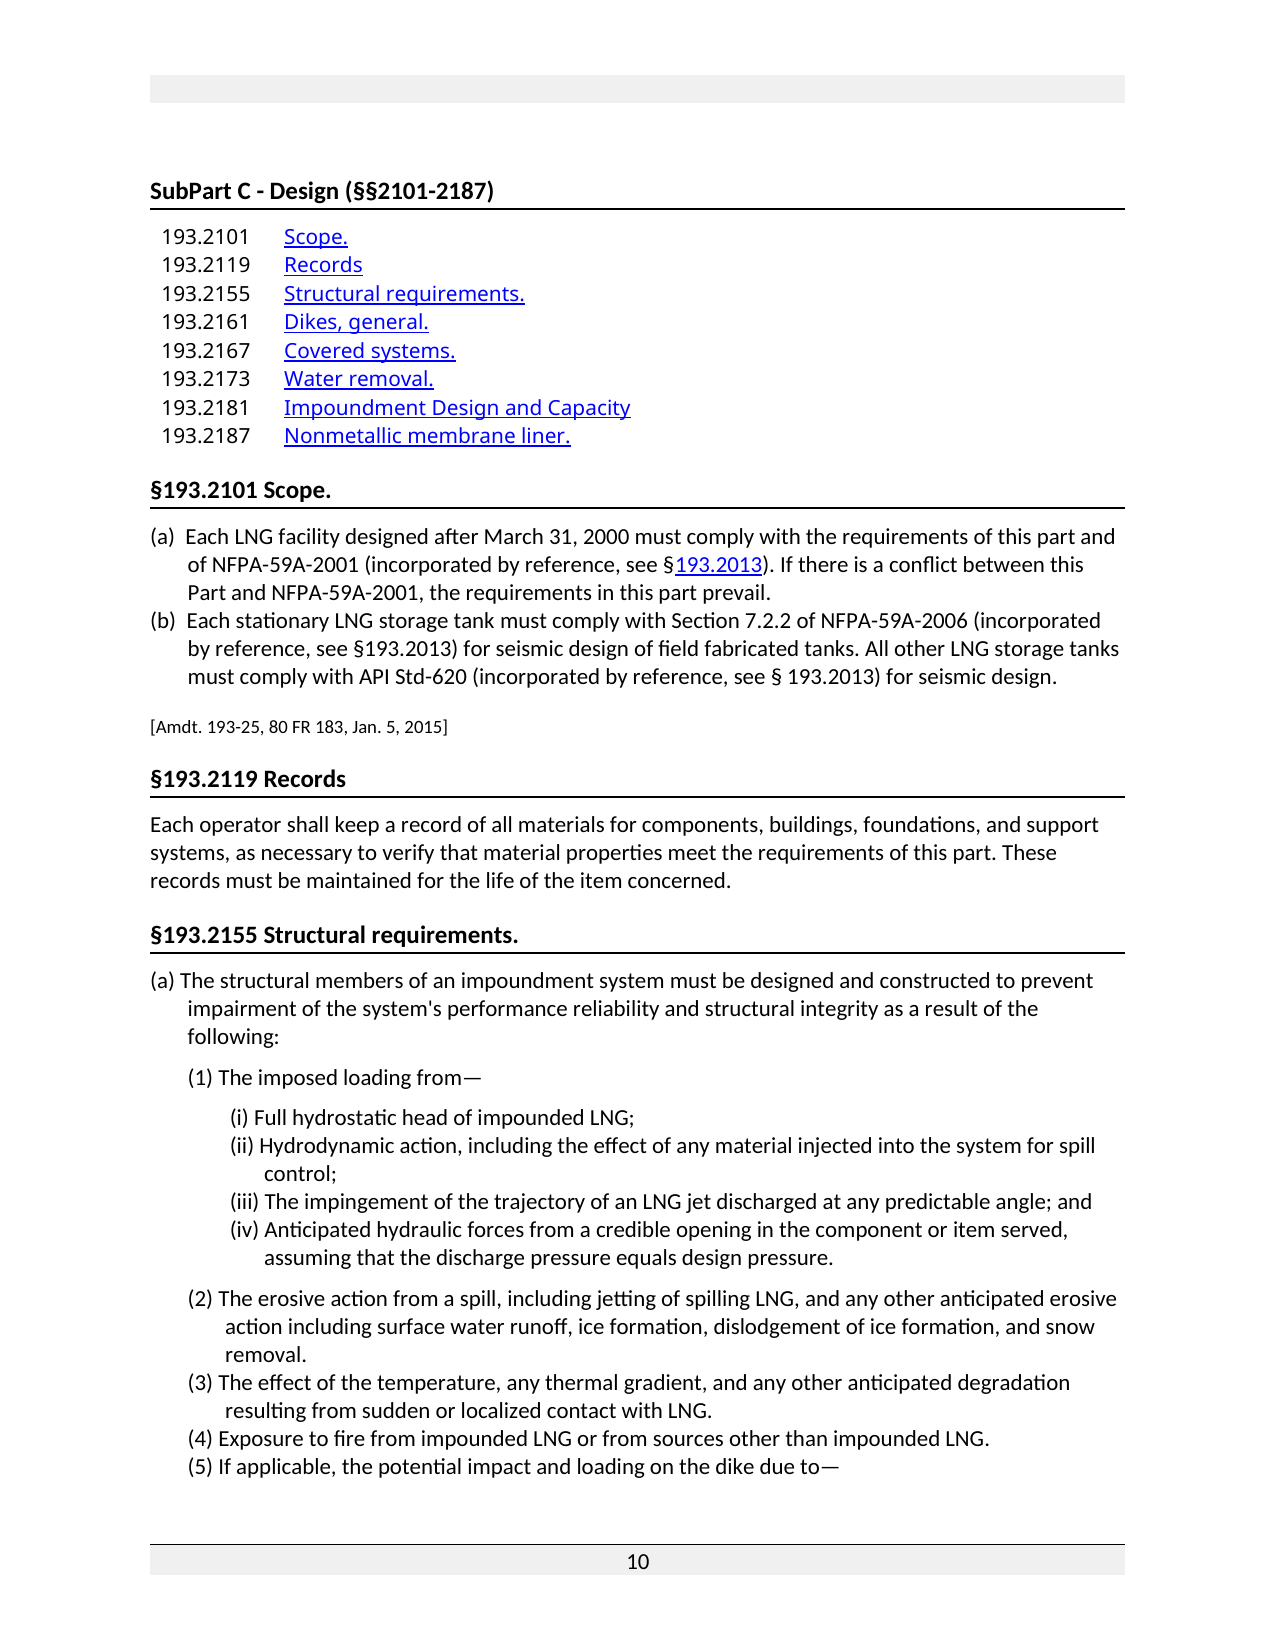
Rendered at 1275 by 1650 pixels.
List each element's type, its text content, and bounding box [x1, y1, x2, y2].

list (a) Each LNG facility designed after March 31, 2000 must comply with the requirements of this part and of NFPA-59A-2001 (incorporated by reference, see §193.2013). If there is a conflict between this Part and NFPA-59A-2001, the requirements in this part prevail. [150, 522, 1125, 606]
list (a) The structural members of an impoundment system must be designed and constructed to prevent impairment of the system's performance reliability and structural integrity as a result of the following: [150, 966, 1125, 1050]
table_cell Covered systems. [273, 336, 665, 364]
list (3) The effect of the temperature, any thermal gradient, and any other anticipated degradation resulting from sudden or localized contact with LNG. [187, 1368, 1125, 1424]
list (iii) The impingement of the trajectory of an LNG jet discharged at any predictable angle; and [229, 1187, 1125, 1216]
table_cell 193.2187 [150, 421, 273, 450]
list (5) If applicable, the potential impact and loading on the dike due to— [187, 1452, 1125, 1480]
subtitle §193.2119 Records [150, 763, 1125, 796]
list (2) The erosive action from a spill, including jetting of spilling LNG, and any other anticipated erosive action including surface water runoff, ice formation, dislodgement of ice formation, and snow removal. [187, 1284, 1125, 1368]
list (b) Each stationary LNG storage tank must comply with Section 7.2.2 of NFPA-59A-2006 (incorporated by reference, see §193.2013) for seismic design of field fabricated tanks. All other LNG storage tanks must comply with API Std-620 (incorporated by reference, see § 193.2013) for seismic design. [150, 606, 1125, 690]
table_cell Impoundment Design and Capacity [273, 393, 665, 421]
table_cell Water removal. [273, 364, 665, 393]
table_cell Structural requirements. [273, 279, 665, 307]
table_cell 193.2119 [150, 251, 273, 279]
table_header 193.2101 [150, 222, 273, 251]
list (1) The imposed loading from— [187, 1063, 1125, 1091]
table_cell 193.2173 [150, 364, 273, 393]
table_cell 193.2167 [150, 336, 273, 364]
table_cell 193.2155 [150, 279, 273, 307]
table_cell Nonmetallic membrane liner. [273, 421, 665, 450]
table_cell 193.2181 [150, 393, 273, 421]
list (i) Full hydrostatic head of impounded LNG; [229, 1103, 1125, 1131]
list (ii) Hydrodynamic action, including the effect of any material injected into the system for spill control; [229, 1131, 1125, 1187]
table_header Scope. [273, 222, 665, 251]
table_cell 193.2161 [150, 308, 273, 336]
text [Amdt. 193-25, 80 FR 183, Jan. 5, 2015] [150, 715, 1125, 738]
subtitle §193.2101 Scope. [150, 475, 1125, 507]
text Each operator shall keep a record of all materials for components, buildings, foundations, and support systems, as necessary to verify that material properties meet the requirements of this part. These records must be maintained for the life of the item concerned. [150, 810, 1125, 894]
list (iv) Anticipated hydraulic forces from a credible opening in the component or item served, assuming that the discharge pressure equals design pressure. [229, 1216, 1125, 1272]
list (4) Exposure to fire from impounded LNG or from sources other than impounded LNG. [187, 1424, 1125, 1452]
table_cell Records [273, 251, 665, 279]
table_cell Dikes, general. [273, 308, 665, 336]
subtitle SubPart C - Design (§§2101-2187) [150, 175, 1125, 208]
subtitle §193.2155 Structural requirements. [150, 919, 1125, 952]
